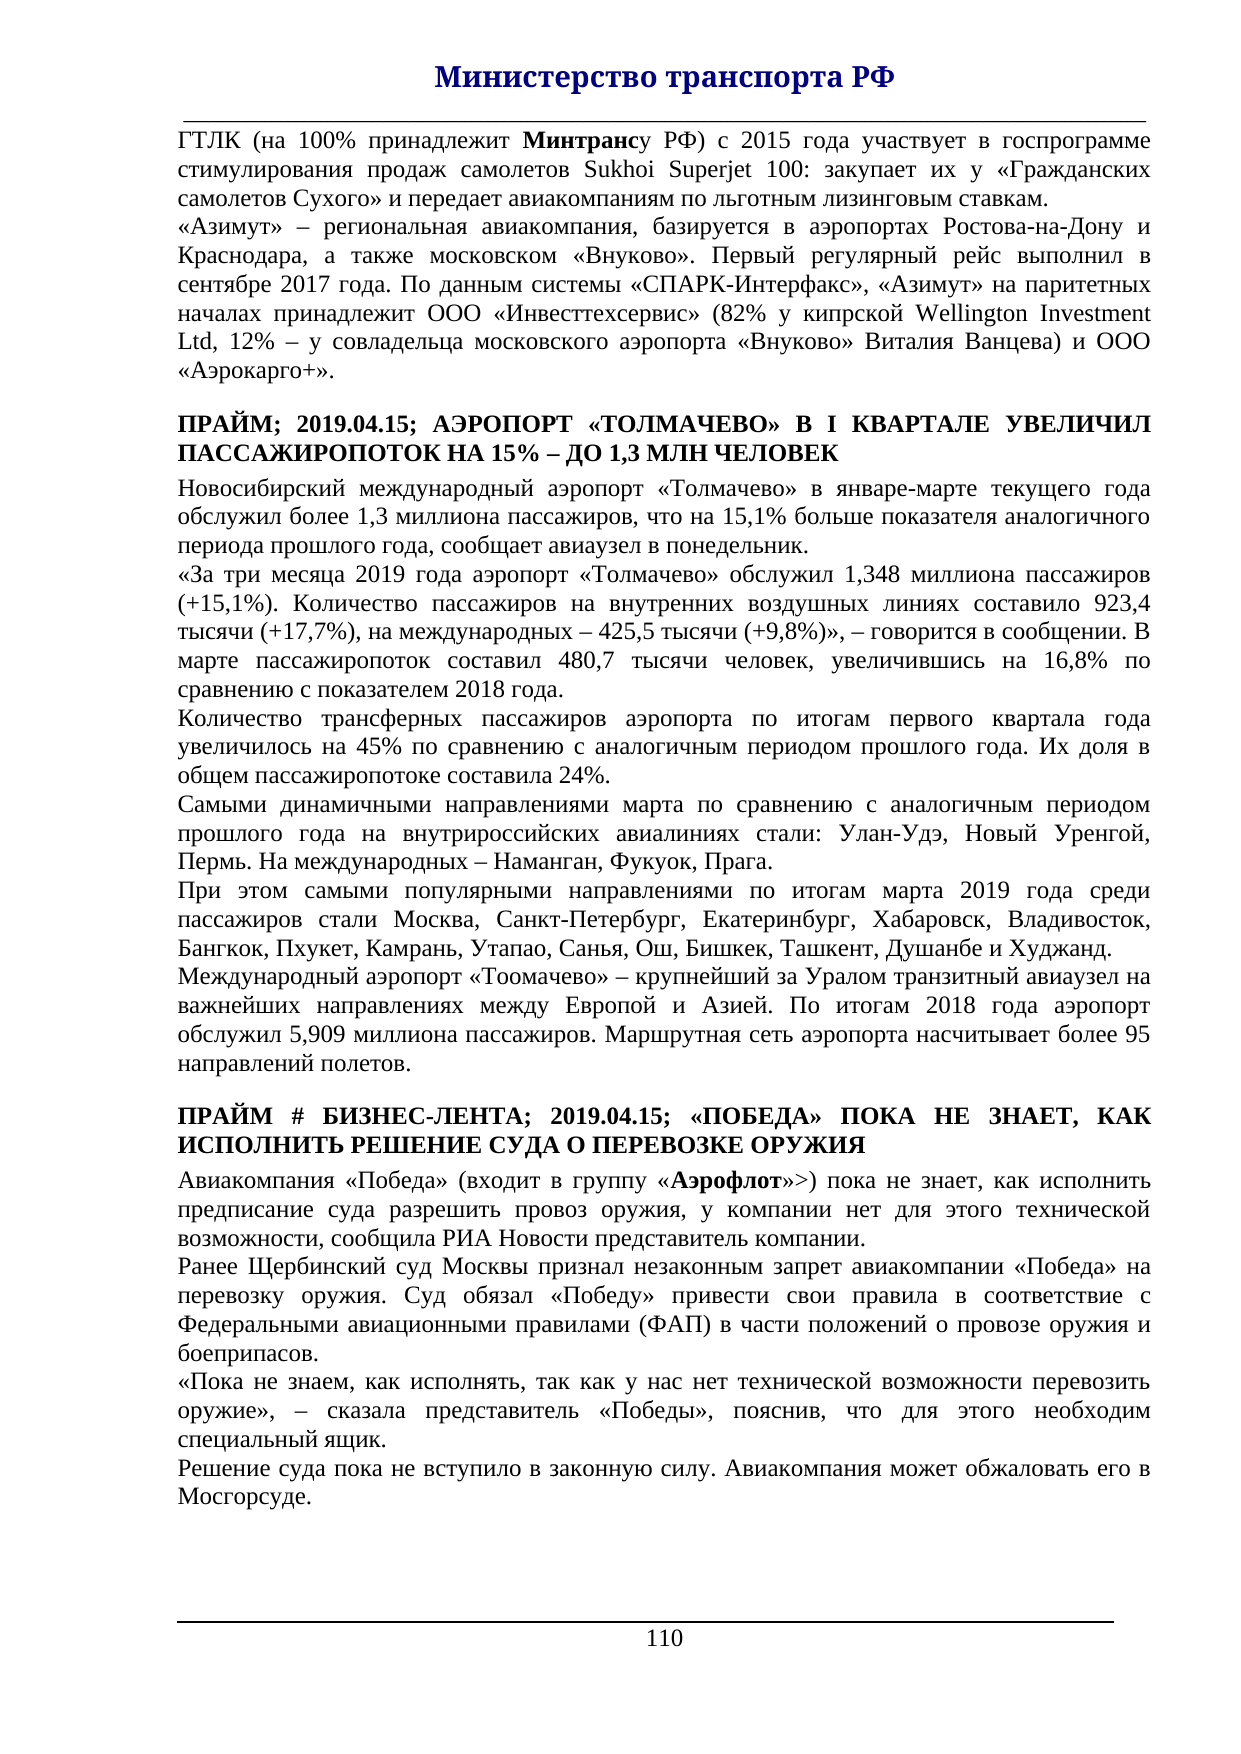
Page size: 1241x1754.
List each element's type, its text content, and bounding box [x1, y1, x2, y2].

text Самыми динамичными направлениями марта по сравнению с аналогичным периодом прошлого года на внутрироссийских авиалиниях стали: Улан-Удэ, Новый Уренгой, Пермь. На международных – Наманган, Фукуок, Прага. [177, 789, 1152, 875]
text При этом самыми популярными направлениями по итогам марта 2019 года среди пассажиров стали Москва, Санкт-Петербург, Екатеринбург, Хабаровск, Владивосток, Бангкок, Пхукет, Камрань, Утапао, Санья, Ош, Бишкек, Ташкент, Душанбе и Худжанд. [177, 875, 1152, 961]
text Ранее Щербинский суд Москвы признал незаконным запрет авиакомпании «Победа» на перевозку оружия. Суд обязал «Победу» привести свои правила в соответствие с Федеральными авиационными правилами (ФАП) в части положений о провозе оружия и боеприпасов. [177, 1251, 1152, 1366]
subtitle ПРАЙМ; 2019.04.15; АЭРОПОРТ «ТОЛМАЧЕВО» В I КВАРТАЛЕ УВЕЛИЧИЛ ПАССАЖИРОПОТОК НА 15% – ДО 1,3 МЛН ЧЕЛОВЕК [177, 409, 1152, 466]
text «Пока не знаем, как исполнять, так как у нас нет технической возможности перевозить оружие», – сказала представитель «Победы», пояснив, что для этого необходим специальный ящик. [177, 1366, 1152, 1453]
text Новосибирский международный аэропорт «Толмачево» в январе-марте текущего года обслужил более 1,3 миллиона пассажиров, что на 15,1% больше показателя аналогичного периода прошлого года, сообщает авиаузел в понедельник. [177, 473, 1152, 559]
subtitle ПРАЙМ # БИЗНЕС-ЛЕНТА; 2019.04.15; «ПОБЕДА» ПОКА НЕ ЗНАЕТ, КАК ИСПОЛНИТЬ РЕШЕНИЕ СУДА О ПЕРЕВОЗКЕ ОРУЖИЯ [177, 1101, 1152, 1159]
text Авиакомпания «Победа» (входит в группу «Аэрофлот»>) пока не знает, как исполнить предписание суда разрешить провоз оружия, у компании нет для этого технической возможности, сообщила РИА Новости представитель компании. [177, 1165, 1152, 1251]
text Международный аэропорт «Тоомачево» – крупнейший за Уралом транзитный авиаузел на важнейших направлениях между Европой и Азией. По итогам 2018 года аэропорт обслужил 5,909 миллиона пассажиров. Маршрутная сеть аэропорта насчитывает более 95 направлений полетов. [177, 961, 1152, 1076]
text ГТЛК (на 100% принадлежит Минтрансу РФ) с 2015 года участвует в госпрограмме стимулирования продаж самолетов Sukhoi Superjet 100: закупает их у «Гражданских самолетов Сухого» и передает авиакомпаниям по льготным лизинговым ставкам. [177, 125, 1152, 211]
text Количество трансферных пассажиров аэропорта по итогам первого квартала года увеличилось на 45% по сравнению с аналогичным периодом прошлого года. Их доля в общем пассажиропотоке составила 24%. [177, 703, 1152, 789]
text «За три месяца 2019 года аэропорт «Толмачево» обслужил 1,348 миллиона пассажиров (+15,1%). Количество пассажиров на внутренних воздушных линиях составило 923,4 тысячи (+17,7%), на международных – 425,5 тысячи (+9,8%)», – говорится в сообщении. В марте пассажиропоток составил 480,7 тысячи человек, увеличившись на 16,8% по сравнению с показателем 2018 года. [177, 559, 1152, 703]
text Решение суда пока не вступило в законную силу. Авиакомпания может обжаловать его в Мосгорсуде. [177, 1453, 1152, 1510]
text «Азимут» – региональная авиакомпания, базируется в аэропортах Ростова-на-Дону и Краснодара, а также московском «Внуково». Первый регулярный рейс выполнил в сентябре 2017 года. По данным системы «СПАРК-Интерфакс», «Азимут» на паритетных началах принадлежит ООО «Инвесттехсервис» (82% у кипрской Wellington Investment Ltd, 12% – у совладельца московского аэропорта «Внуково» Виталия Ванцева) и ООО «Аэрокарго+». [177, 211, 1152, 384]
